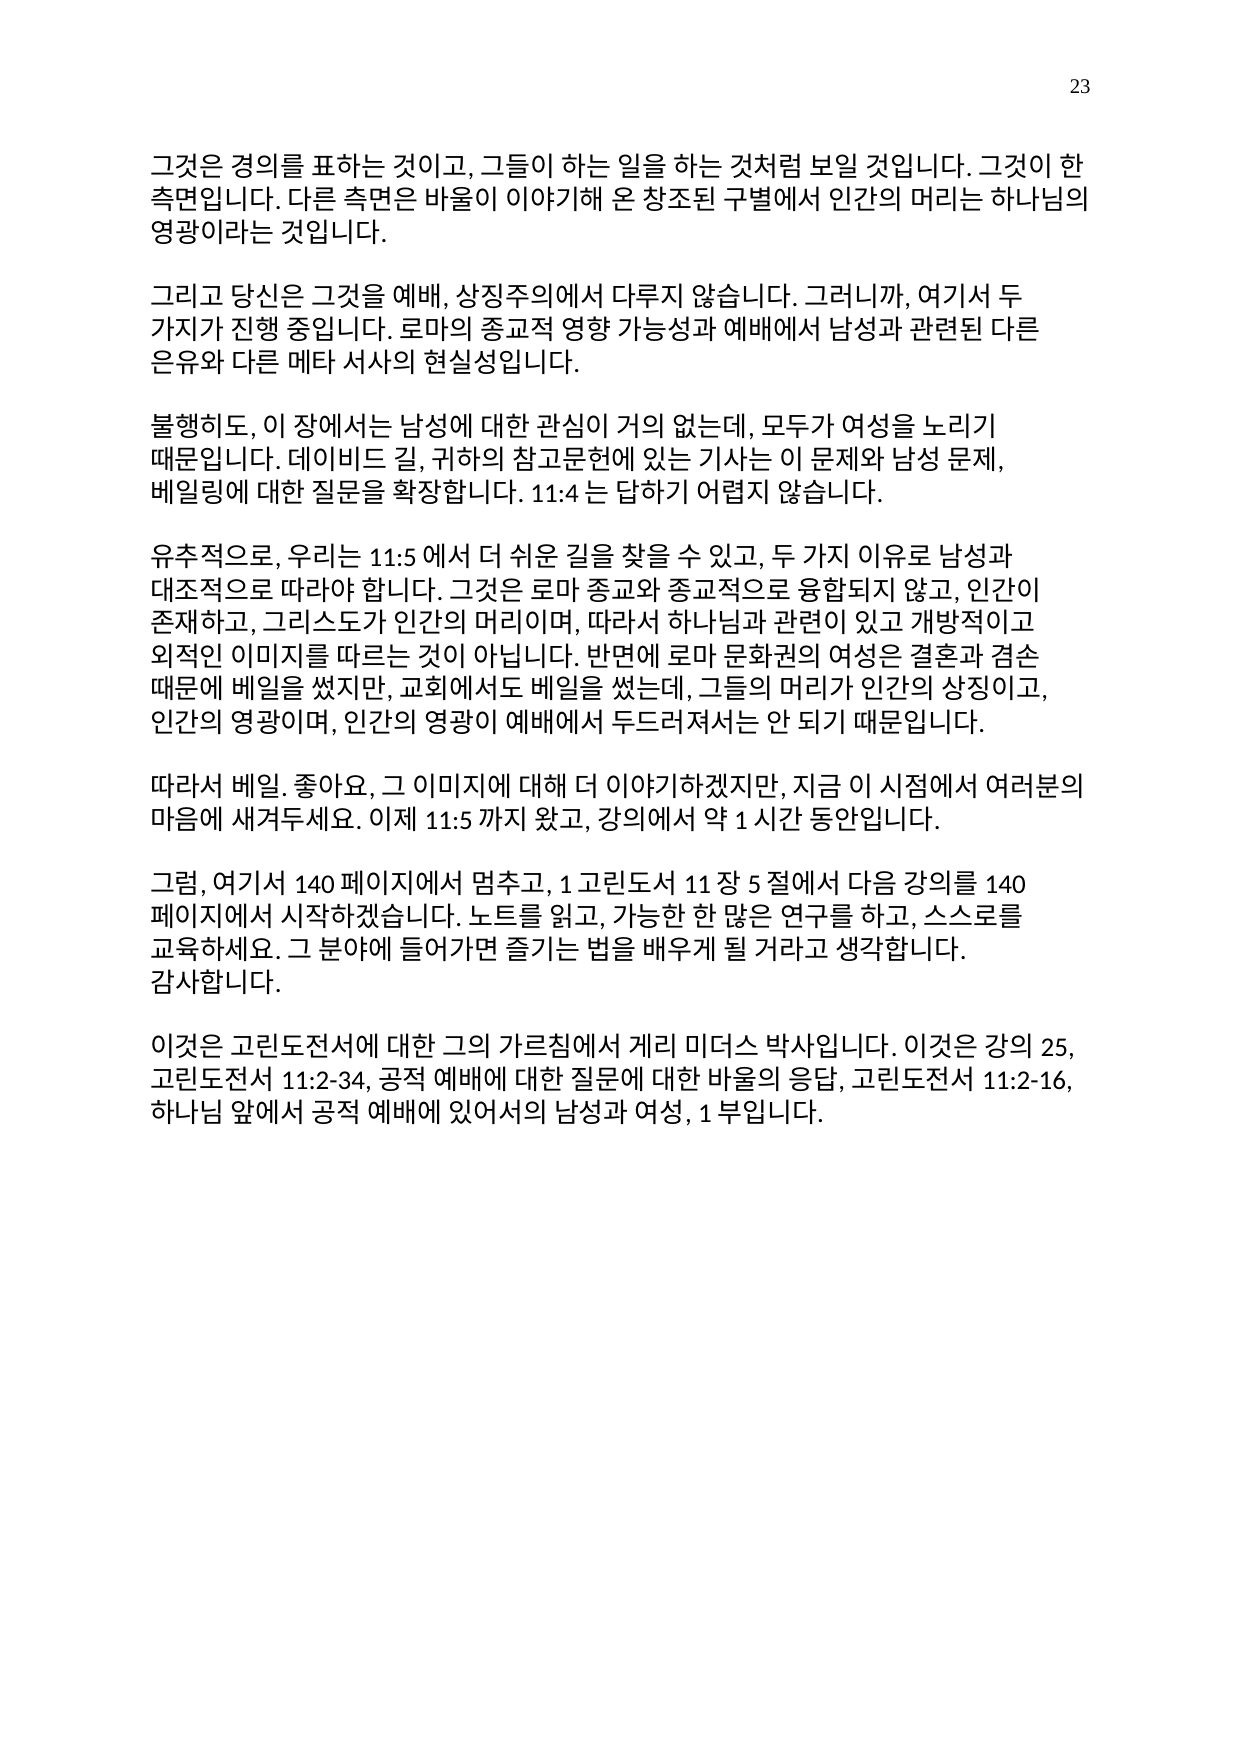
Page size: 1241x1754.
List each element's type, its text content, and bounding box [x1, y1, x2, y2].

text 그것은 경의를 표하는 것이고, 그들이 하는 일을 하는 것처럼 보일 것입니다. 그것이 한 측면입니다. 다른 측면은 바울이 이야기해 온 창조된 구별에서 인간의 머리는 하나님의 영광이라는 것입니다. [150, 150, 1090, 249]
text 그리고 당신은 그것을 예배, 상징주의에서 다루지 않습니다. 그러니까, 여기서 두 가지가 진행 중입니다. 로마의 종교적 영향 가능성과 예배에서 남성과 관련된 다른 은유와 다른 메타 서사의 현실성입니다. [150, 280, 1090, 379]
text 그럼, 여기서 140페이지에서 멈추고, 1고린도서 11장 5절에서 다음 강의를 140페이지에서 시작하겠습니다. 노트를 읽고, 가능한 한 많은 연구를 하고, 스스로를 교육하세요. 그 분야에 들어가면 즐기는 법을 배우게 될 거라고 생각합니다. 감사합니다. [150, 867, 1090, 999]
text 불행히도, 이 장에서는 남성에 대한 관심이 거의 없는데, 모두가 여성을 노리기 때문입니다. 데이비드 길, 귀하의 참고문헌에 있는 기사는 이 문제와 남성 문제, 베일링에 대한 질문을 확장합니다. 11:4는 답하기 어렵지 않습니다. [150, 410, 1090, 509]
text 유추적으로, 우리는 11:5에서 더 쉬운 길을 찾을 수 있고, 두 가지 이유로 남성과 대조적으로 따라야 합니다. 그것은 로마 종교와 종교적으로 융합되지 않고, 인간이 존재하고, 그리스도가 인간의 머리이며, 따라서 하나님과 관련이 있고 개방적이고 외적인 이미지를 따르는 것이 아닙니다. 반면에 로마 문화권의 여성은 결혼과 겸손 때문에 베일을 썼지만, 교회에서도 베일을 썼는데, 그들의 머리가 인간의 상징이고, 인간의 영광이며, 인간의 영광이 예배에서 두드러져서는 안 되기 때문입니다. [150, 541, 1090, 739]
text 이것은 고린도전서에 대한 그의 가르침에서 게리 미더스 박사입니다. 이것은 강의 25, 고린도전서 11:2-34, 공적 예배에 대한 질문에 대한 바울의 응답, 고린도전서 11:2-16, 하나님 앞에서 공적 예배에 있어서의 남성과 여성, 1부입니다. [150, 1030, 1090, 1153]
text 따라서 베일. 좋아요, 그 이미지에 대해 더 이야기하겠지만, 지금 이 시점에서 여러분의 마음에 새겨두세요. 이제 11:5까지 왔고, 강의에서 약 1시간 동안입니다. [150, 770, 1090, 836]
